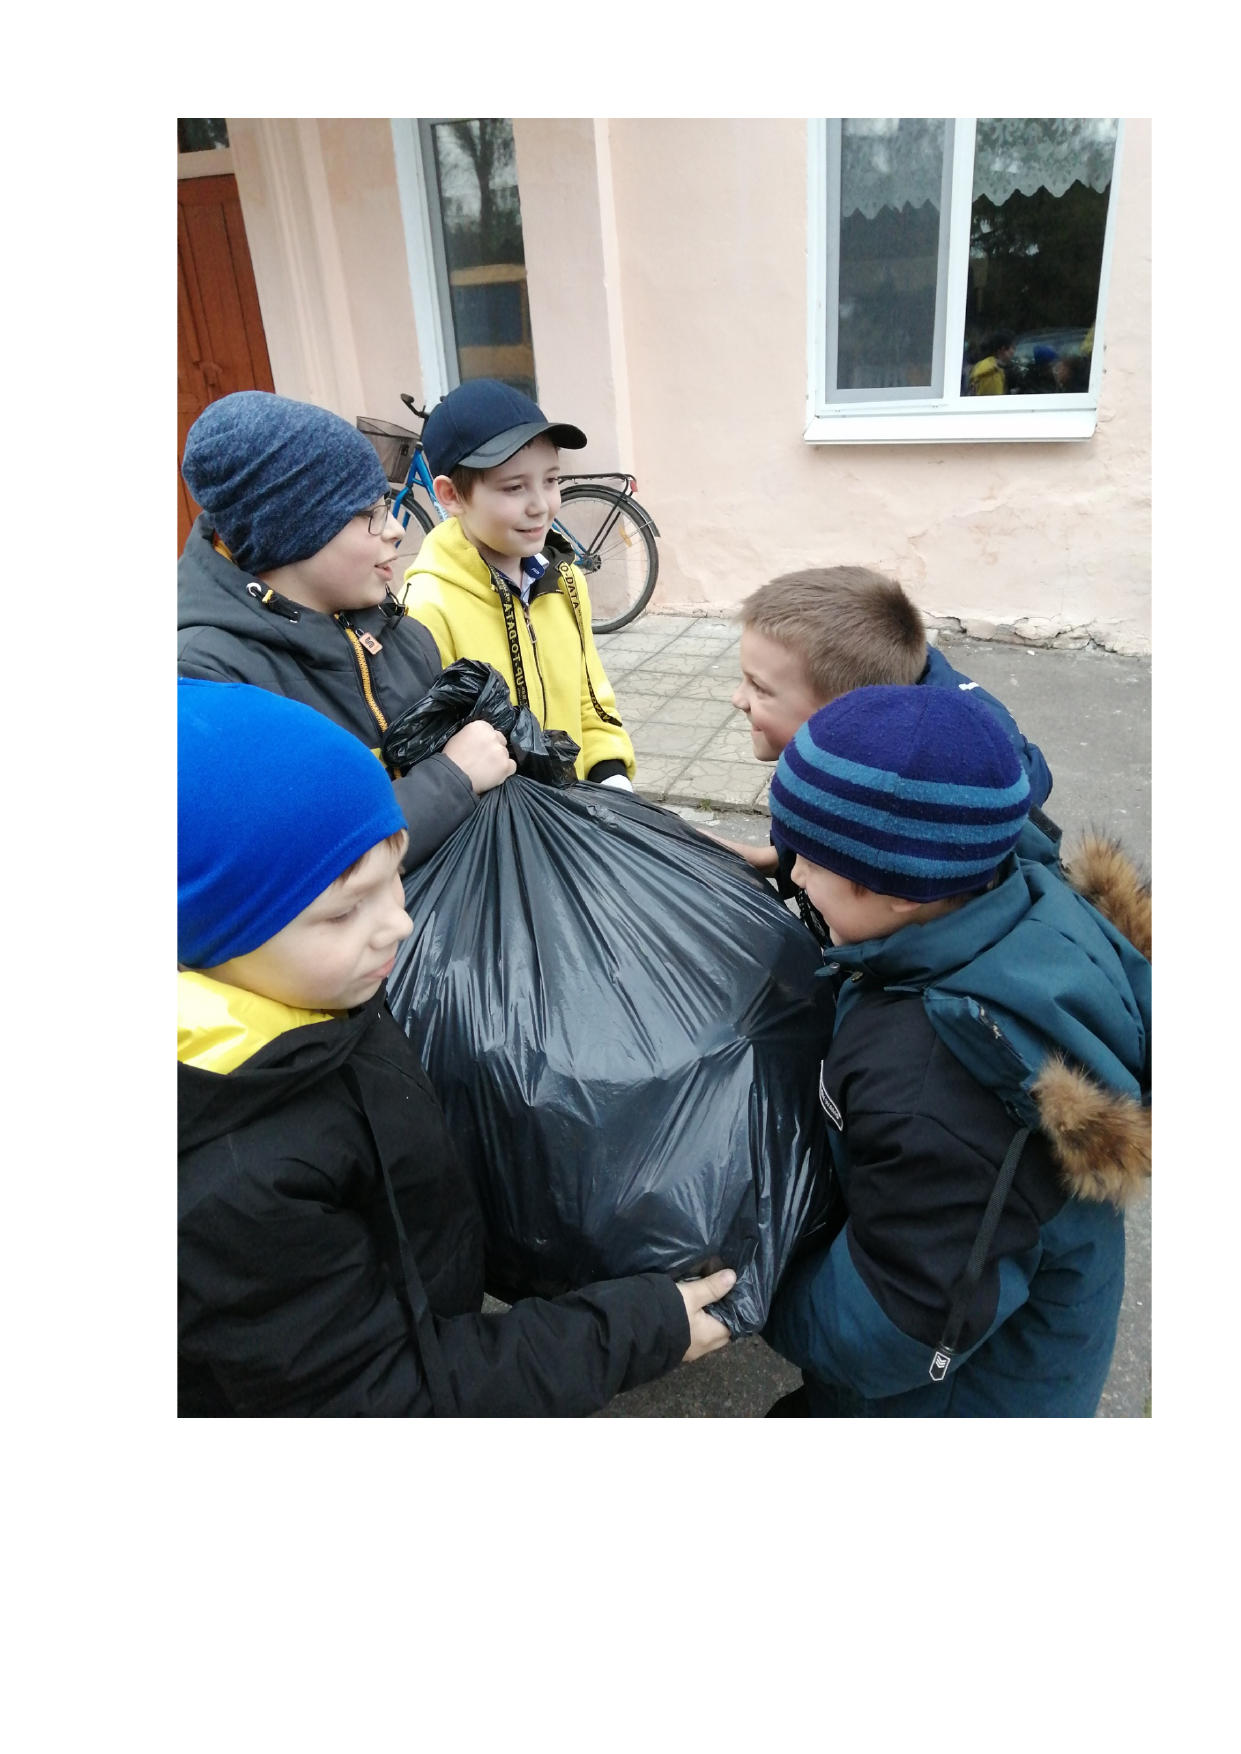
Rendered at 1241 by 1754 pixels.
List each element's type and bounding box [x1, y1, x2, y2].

picture [177, 118, 1152, 1418]
